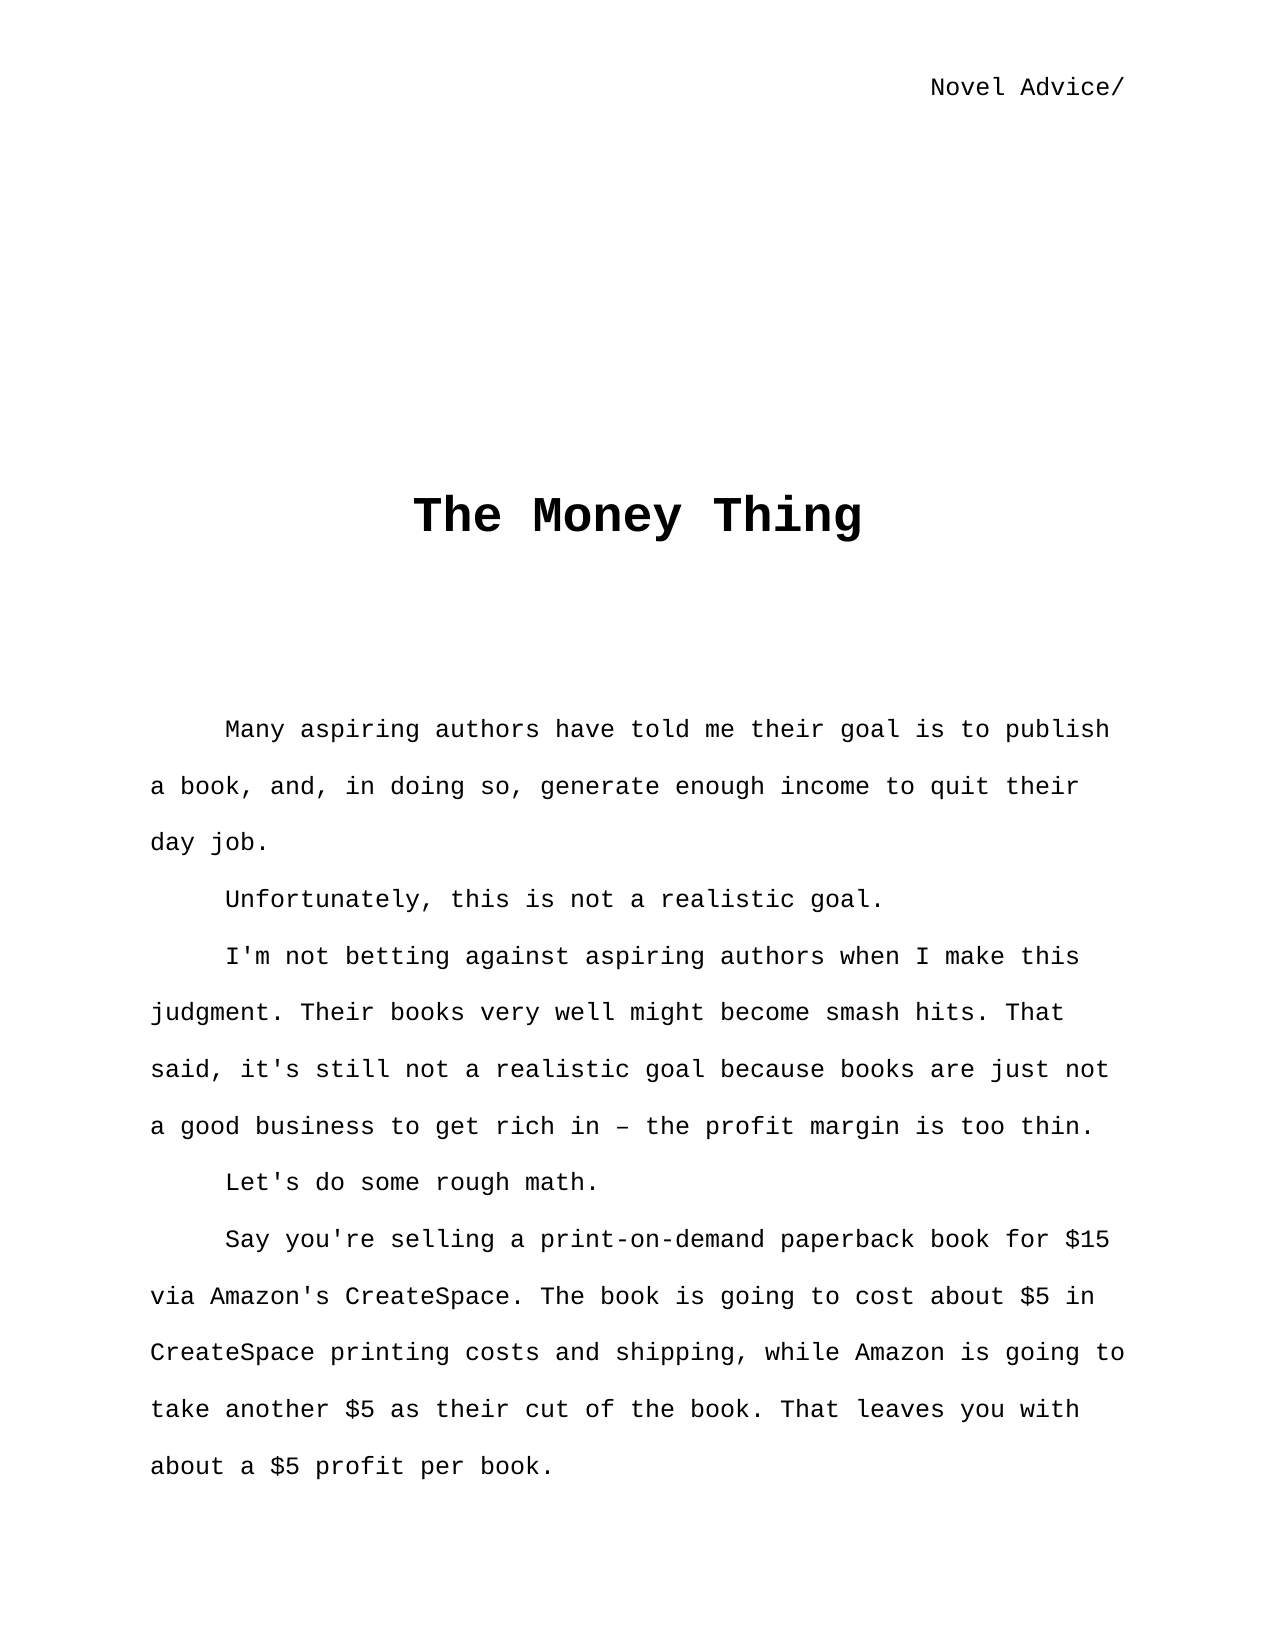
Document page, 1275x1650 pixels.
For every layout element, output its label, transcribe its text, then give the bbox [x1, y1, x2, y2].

text Say you're selling a print-on-demand paperback book for $15 via Amazon's CreateSpace. The book is going to cost about $5 in CreateSpace printing costs and shipping, while Amazon is going to take another $5 as their cut of the book. That leaves you with about a $5 profit per book. [150, 1227, 1125, 1482]
text The Money Thing [150, 490, 1125, 547]
text Many aspiring authors have told me their goal is to publish a book, and, in doing so, generate enough income to quit their day job. [150, 717, 1125, 858]
text I'm not betting against aspiring authors when I make this judgment. Their books very well might become smash hits. That said, it's still not a realistic goal because books are just not a good business to get rich in – the profit margin is too thin. [150, 943, 1125, 1142]
text Let's do some rough math. [150, 1170, 1125, 1198]
text Unfortunately, this is not a realistic goal. [150, 887, 1125, 915]
